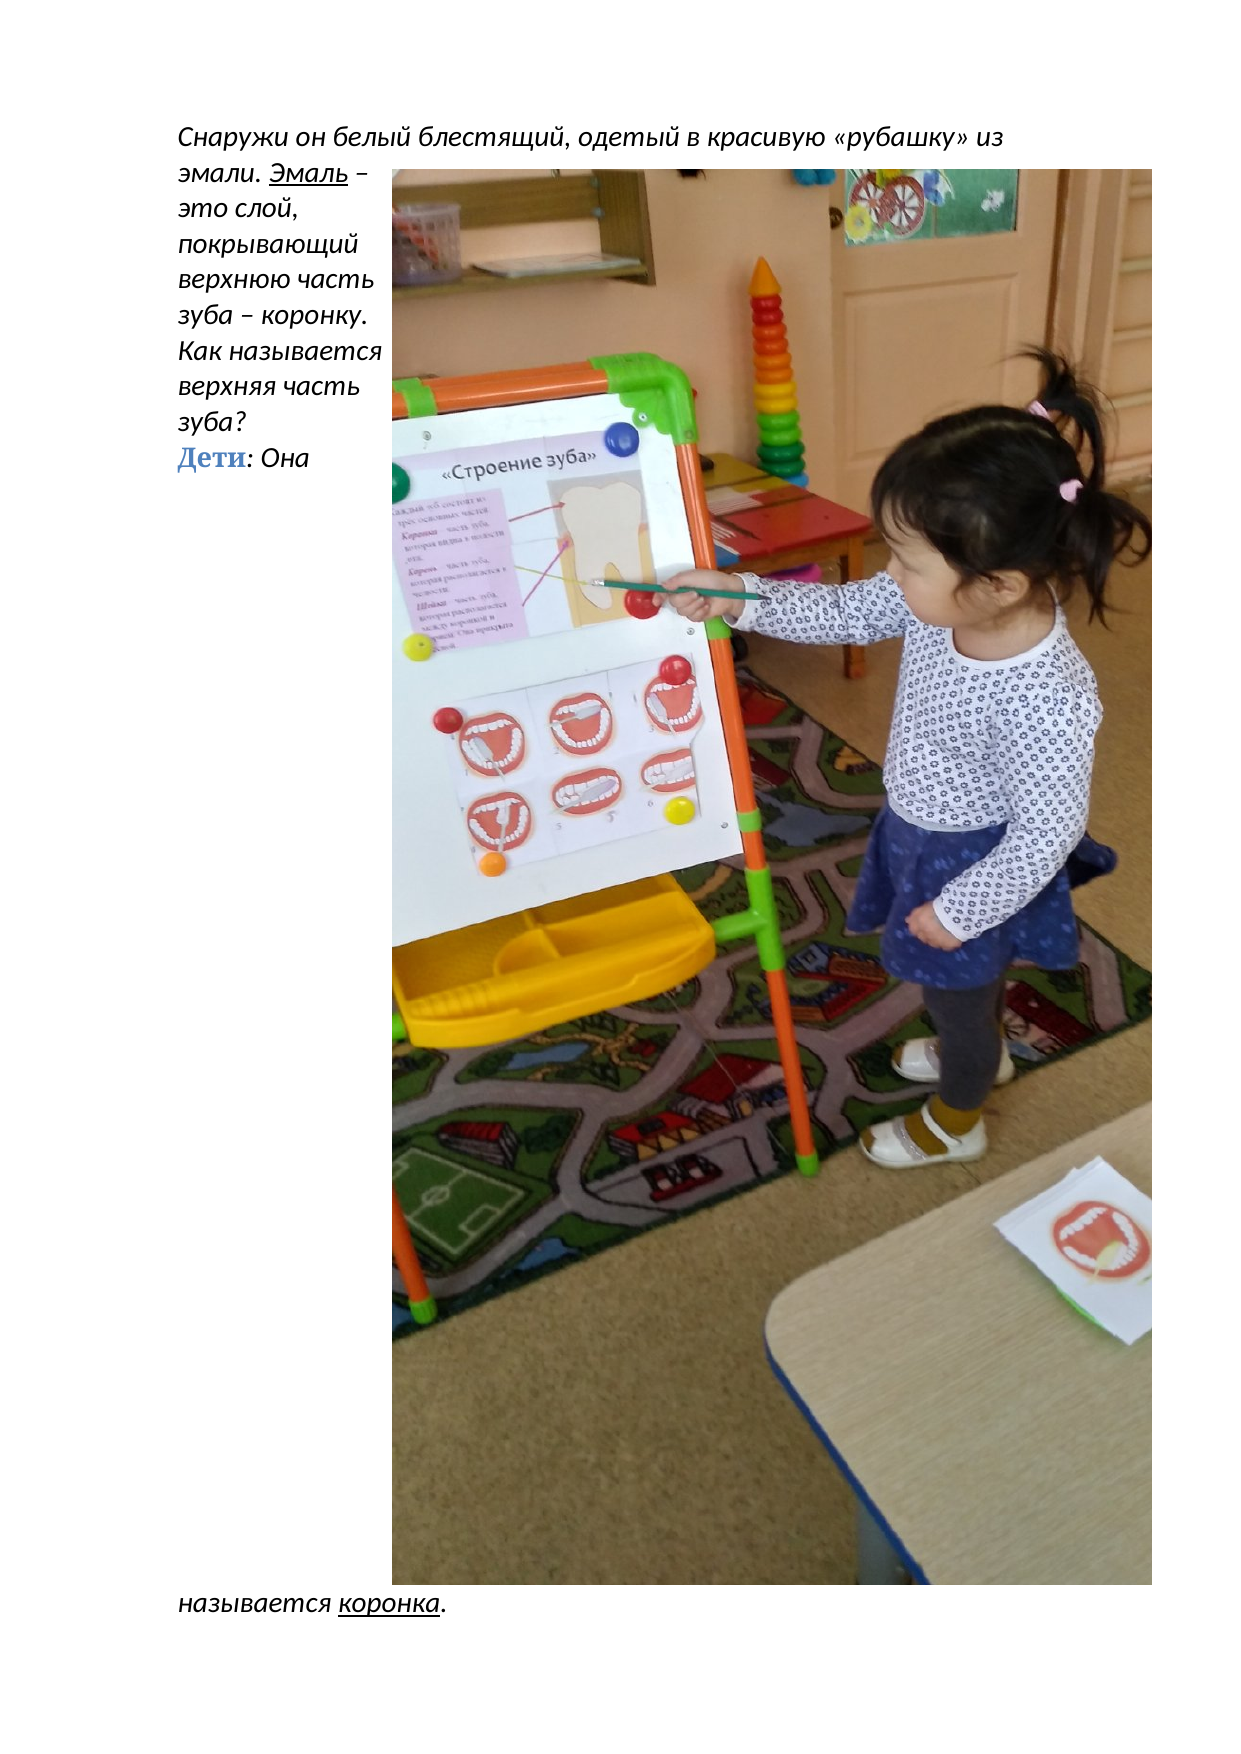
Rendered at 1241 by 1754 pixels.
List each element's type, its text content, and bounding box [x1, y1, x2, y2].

text Как называется верхняя часть зуба? [177, 332, 392, 439]
text Снаружи он белый блестящий, одетый в красивую «рубашку» из эмали. Эмаль – это слой, покрывающий верхнюю часть зуба – коронку. [177, 118, 1152, 332]
picture [392, 169, 1152, 1585]
